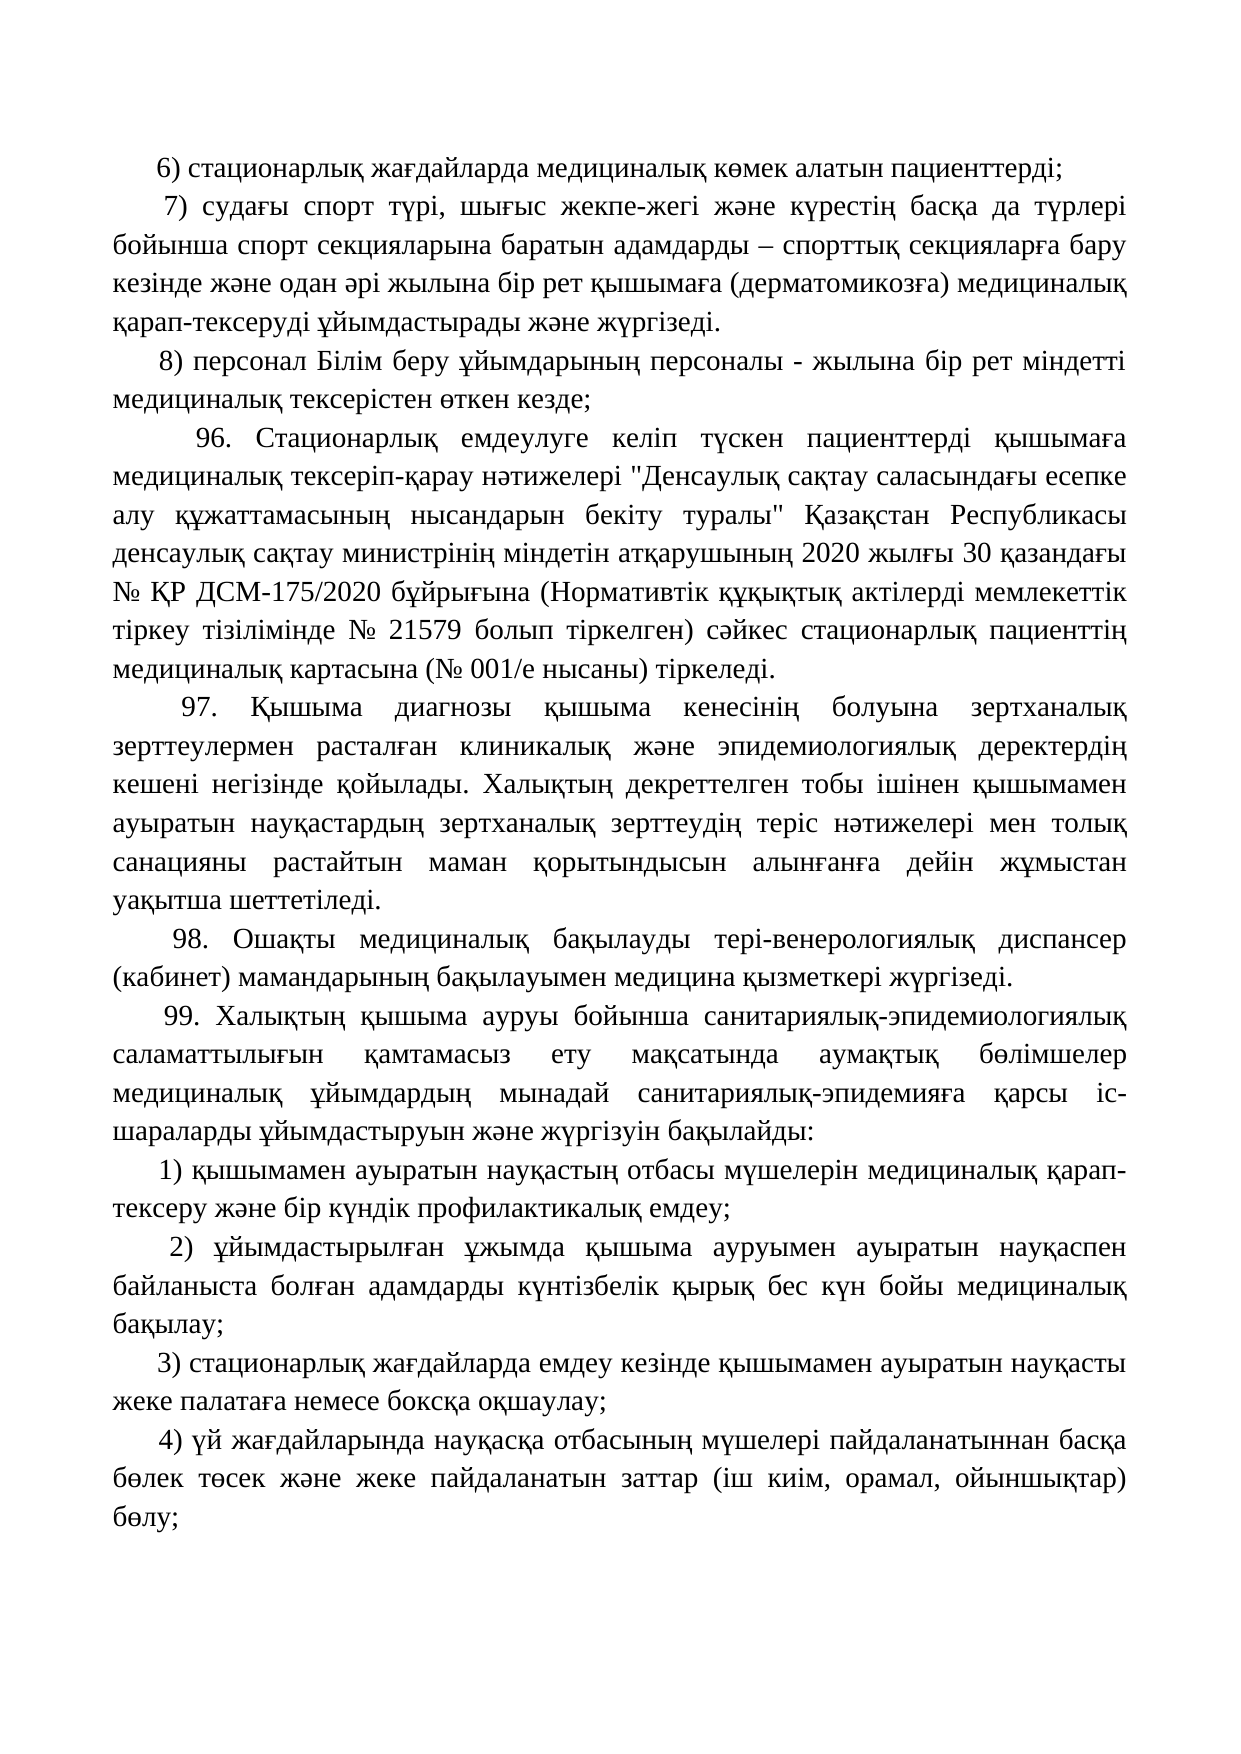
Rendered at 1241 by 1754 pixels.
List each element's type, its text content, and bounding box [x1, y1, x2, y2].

text 8) персонал Білім беру ұйымдарының персоналы - жылына бір рет міндетті медициналық тексерістен өткен кезде; [112, 343, 1128, 415]
text 2) ұйымдастырылған ұжымда қышыма ауруымен ауыратын науқаспен байланыста болған адамдарды күнтізбелік қырық бес күн бойы медициналық бақылау; [112, 1229, 1128, 1340]
text 97. Қышыма диагнозы қышыма кенесінің болуына зертханалық зерттеулермен расталған клиникалық және эпидемиологиялық деректердің кешені негізінде қойылады. Халықтың декреттелген тобы ішінен қышымамен ауыратын науқастардың зертханалық зерттеудің теріс нәтижелері мен толық санацияны растайтын маман қорытындысын алынғанға дейін жұмыстан уақытша шеттетіледі. [112, 689, 1128, 916]
text 1) қышымамен ауыратын науқастың отбасы мүшелерін медициналық қарап-тексеру және бір күндік профилактикалық емдеу; [112, 1152, 1128, 1224]
text 99. Халықтың қышыма ауруы бойынша санитариялық-эпидемиологиялық саламаттылығын қамтамасыз ету мақсатында аумақтық бөлімшелер медициналық ұйымдардың мынадай санитариялық-эпидемияға қарсы іс-шараларды ұйымдастыруын және жүргізуін бақылайды: [112, 998, 1128, 1147]
text 7) судағы спорт түрі, шығыс жекпе-жегі және күрестің басқа да түрлері бойынша спорт секцияларына баратын адамдарды – спорттық секцияларға бару кезінде және одан әрі жылына бір рет қышымаға (дерматомикозға) медициналық қарап-тексеруді ұйымдастырады және жүргізеді. [112, 188, 1128, 338]
text 96. Стационарлық емдеулуге келіп түскен пациенттерді қышымаға медициналық тексеріп-қарау нәтижелері "Денсаулық сақтау саласындағы есепке алу құжаттамасының нысандарын бекіту туралы" Қазақстан Республикасы денсаулық сақтау министрінің міндетін атқарушының 2020 жылғы 30 қазандағы № ҚР ДСМ-175/2020 бұйрығына (Нормативтік құқықтық актілерді мемлекеттік тіркеу тізілімінде № 21579 болып тіркелген) сәйкес стационарлық пациенттің медициналық картасына (№ 001/е нысаны) тіркеледі. [112, 420, 1128, 684]
text 3) стационарлық жағдайларда емдеу кезінде қышымамен ауыратын науқасты жеке палатаға немесе боксқа оқшаулау; [112, 1345, 1128, 1417]
text 4) үй жағдайларында науқасқа отбасының мүшелері пайдаланатыннан басқа бөлек төсек және жеке пайдаланатын заттар (іш киім, орамал, ойыншықтар) бөлу; [112, 1422, 1128, 1532]
text 98. Ошақты медициналық бақылауды тері-венерологиялық диспансер (кабинет) мамандарының бақылауымен медицина қызметкері жүргізеді. [112, 921, 1128, 993]
text 6) стационарлық жағдайларда медициналық көмек алатын пациенттерді; [112, 150, 1128, 183]
